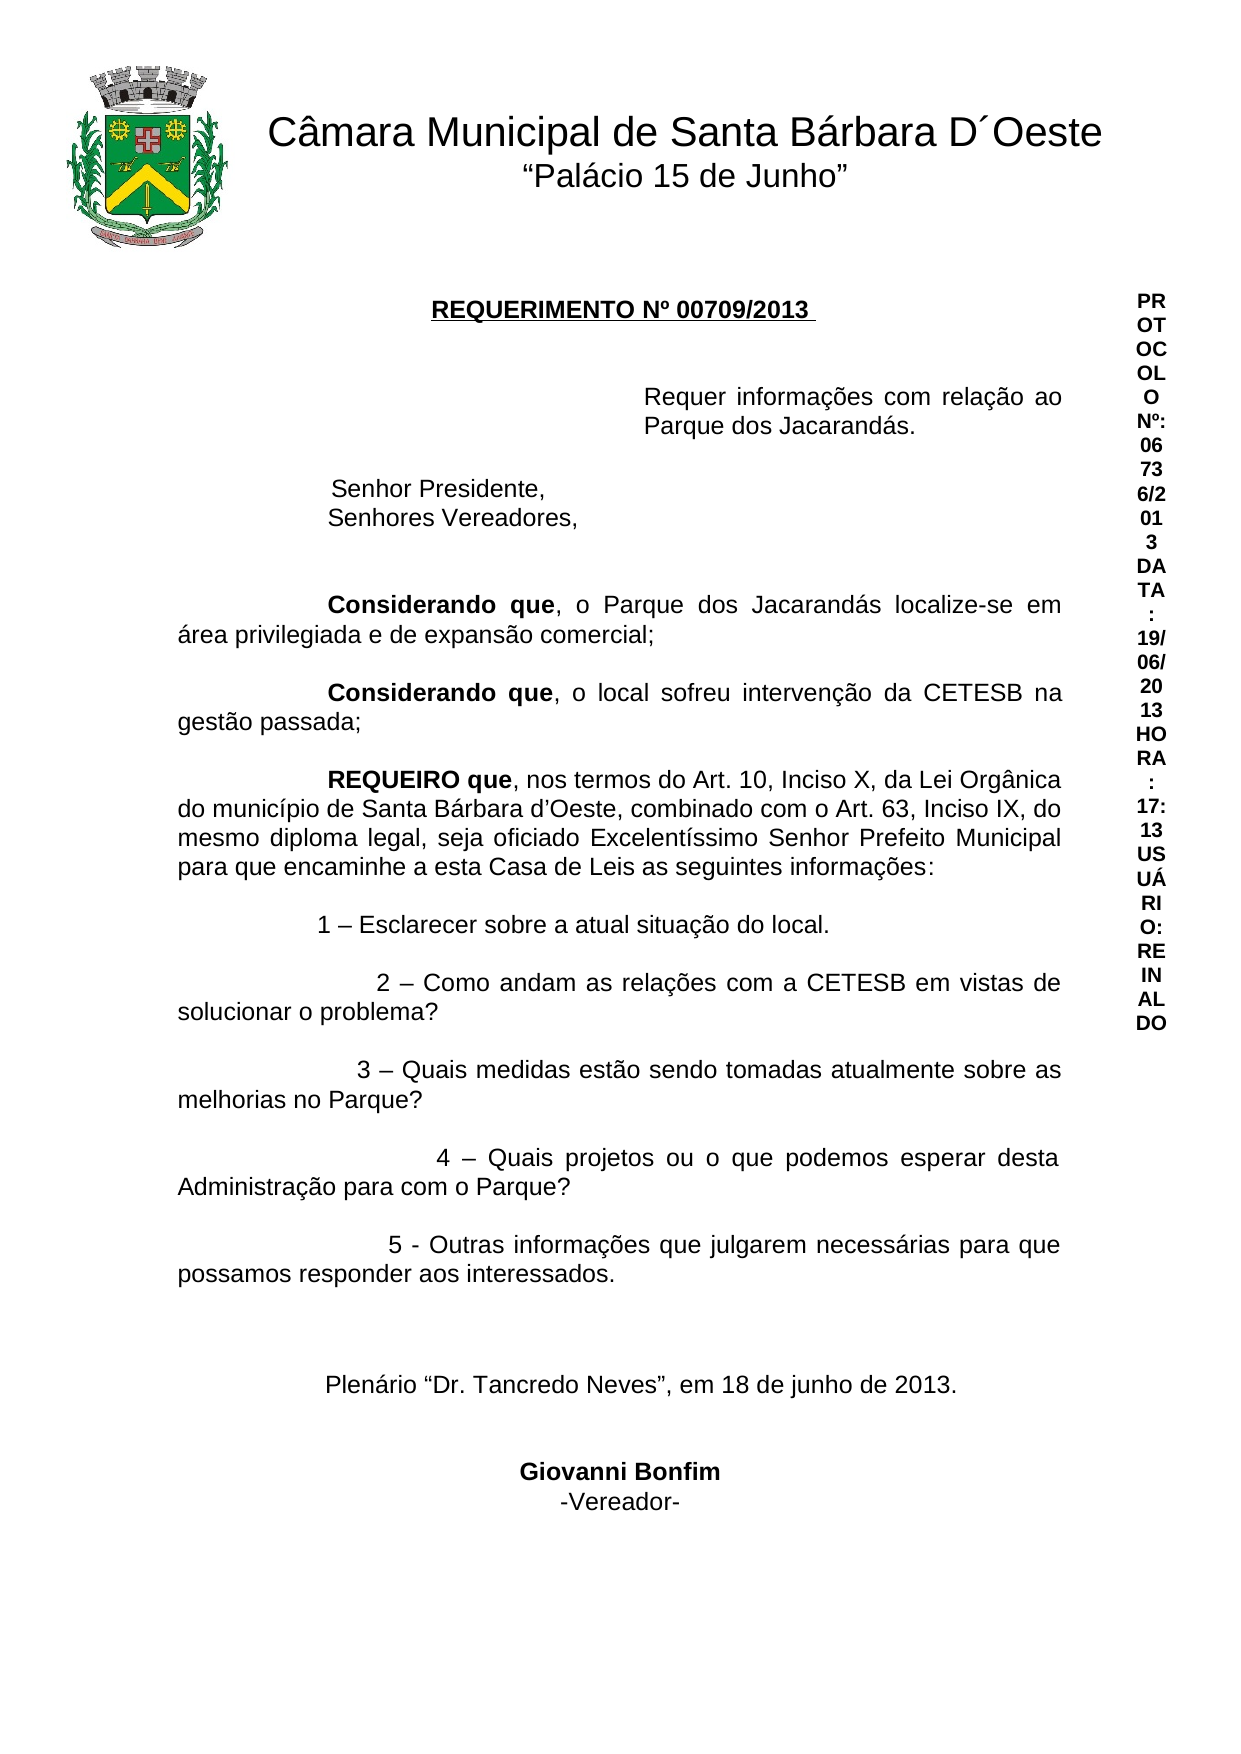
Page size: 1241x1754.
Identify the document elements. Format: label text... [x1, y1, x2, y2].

text Considerando que, o local sofreu intervenção da CETESB na gestão passada; [177, 678, 1063, 736]
text -Vereador- [177, 1486, 1063, 1515]
text Plenário “Dr. Tancredo Neves”, em 18 de junho de 2013. [177, 1370, 1063, 1399]
text 1 – Esclarecer sobre a atual situação do local. [177, 910, 1063, 939]
text Considerando que, o Parque dos Jacarandás localize-se em área privilegiada e de expansão comercial; [177, 590, 1063, 648]
picture [66, 66, 235, 255]
text Giovanni Bonfim [177, 1457, 1063, 1486]
text 3 – Quais medidas estão sendo tomadas atualmente sobre as melhorias no Parque? [177, 1055, 1063, 1113]
text REQUEIRO que, nos termos do Art. 10, Inciso X, da Lei Orgânica do município de Santa Bárbara d’Oeste, combinado com o Art. 63, Inciso IX, do mesmo diploma legal, seja oficiado Excelentíssimo Senhor Prefeito Municipal para que encaminhe a esta Casa de Leis as seguintes informações: [177, 765, 1063, 881]
text 2 – Como andam as relações com a CETESB em vistas de solucionar o problema? [177, 968, 1063, 1026]
text 4 – Quais projetos ou o que podemos esperar desta Administração para com o Parque? [177, 1143, 1063, 1201]
text Senhor Presidente, [177, 474, 1063, 503]
text Requer informações com relação ao Parque dos Jacarandás. [644, 382, 1063, 440]
title REQUERIMENTO Nº 00709/2013 [177, 295, 1063, 324]
text 5 - Outras informações que julgarem necessárias para que possamos responder aos interessados. [177, 1230, 1063, 1288]
text Senhores Vereadores, [177, 503, 1063, 532]
